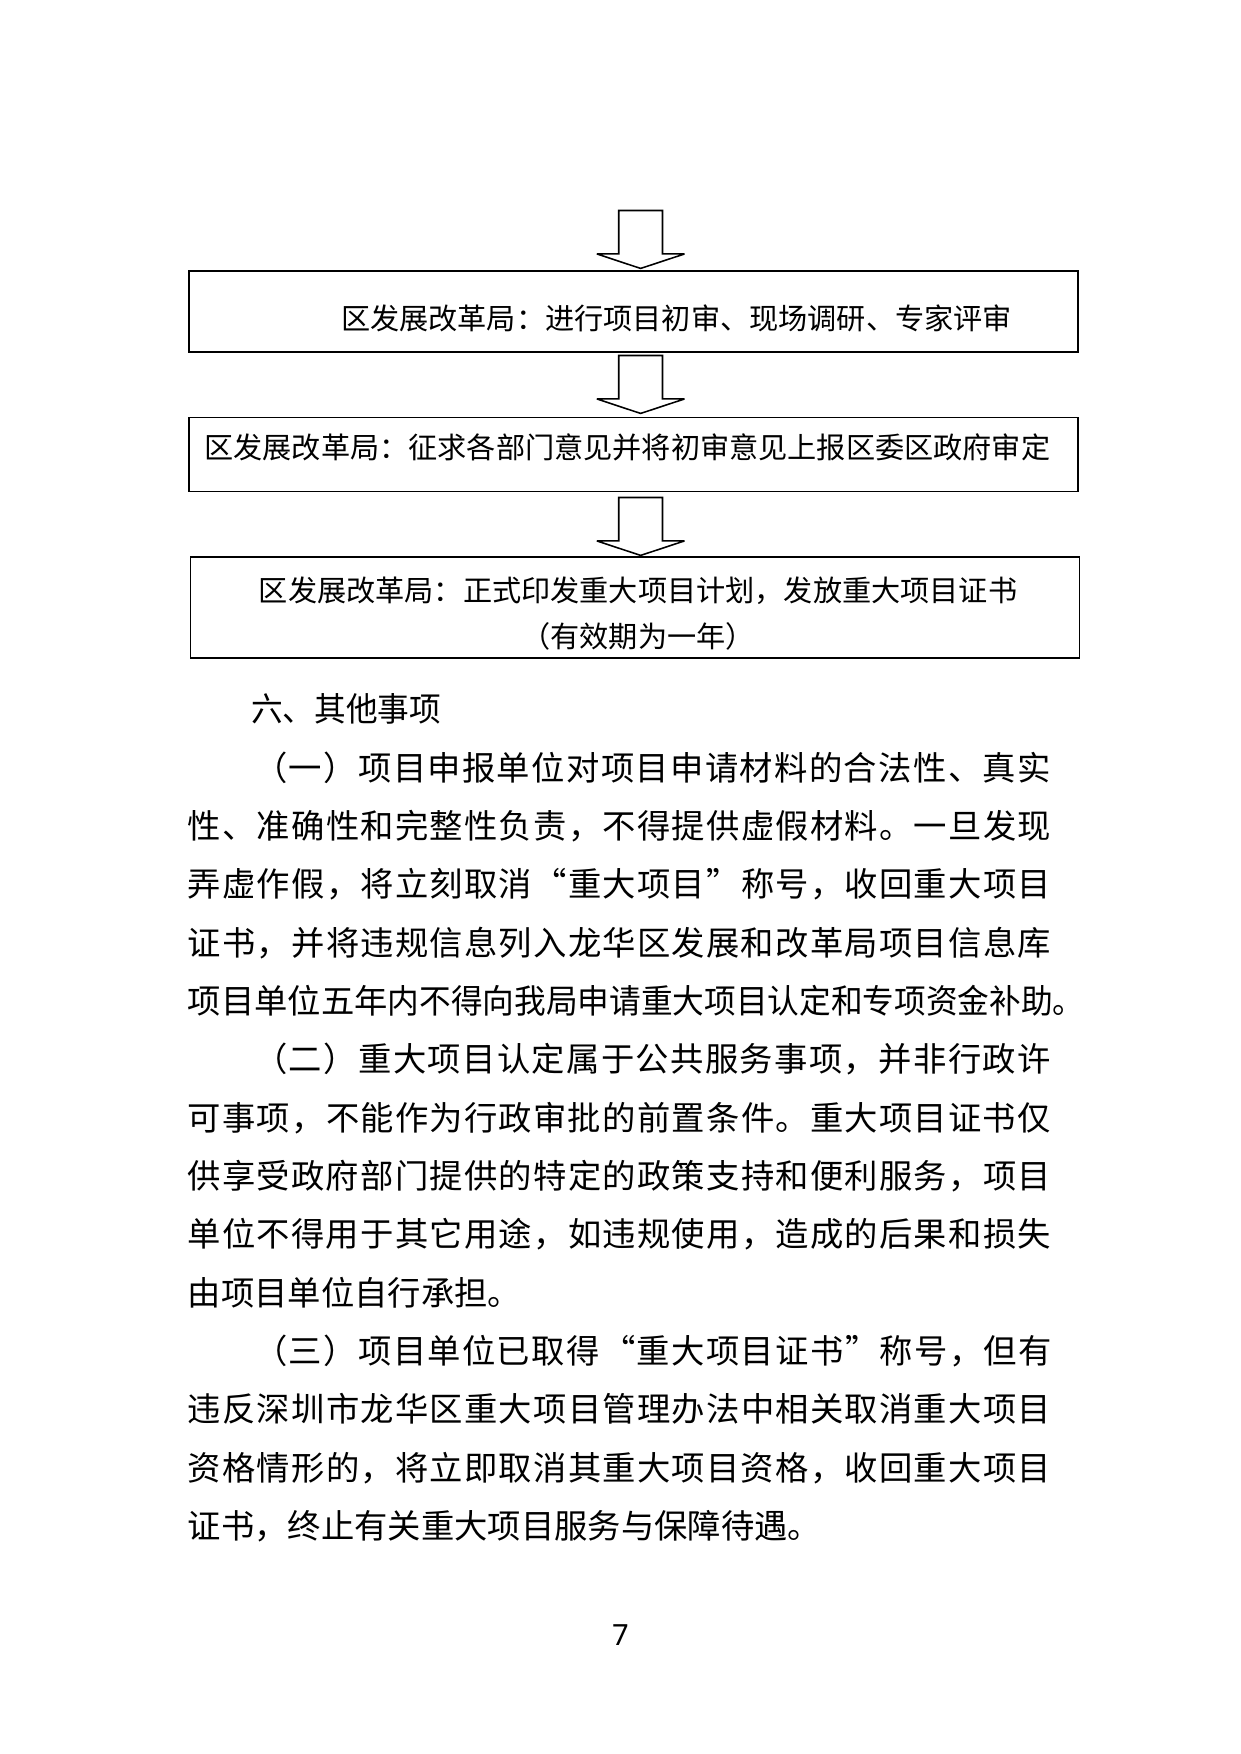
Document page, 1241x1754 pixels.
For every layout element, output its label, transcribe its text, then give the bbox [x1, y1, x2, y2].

text 六、其他事项 [187, 675, 1053, 733]
text （二）重大项目认定属于公共服务事项，并非行政许可事项，不能作为行政审批的前置条件。重大项目证书仅供享受政府部门提供的特定的政策支持和便利服务，项目单位不得用于其它用途，如违规使用，造成的后果和损失由项目单位自行承担。 [187, 1025, 1053, 1317]
text （三）项目单位已取得“重大项目证书”称号，但有违反深圳市龙华区重大项目管理办法中相关取消重大项目资格情形的，将立即取消其重大项目资格，收回重大项目证书，终止有关重大项目服务与保障待遇。 [187, 1317, 1053, 1550]
text （一）项目申报单位对项目申请材料的合法性、真实性、准确性和完整性负责，不得提供虚假材料。一旦发现弄虚作假，将立刻取消“重大项目”称号，收回重大项目证书，并将违规信息列入龙华区发展和改革局项目信息库，项目单位五年内不得向我局申请重大项目认定和专项资金补助。 [187, 733, 1053, 1025]
